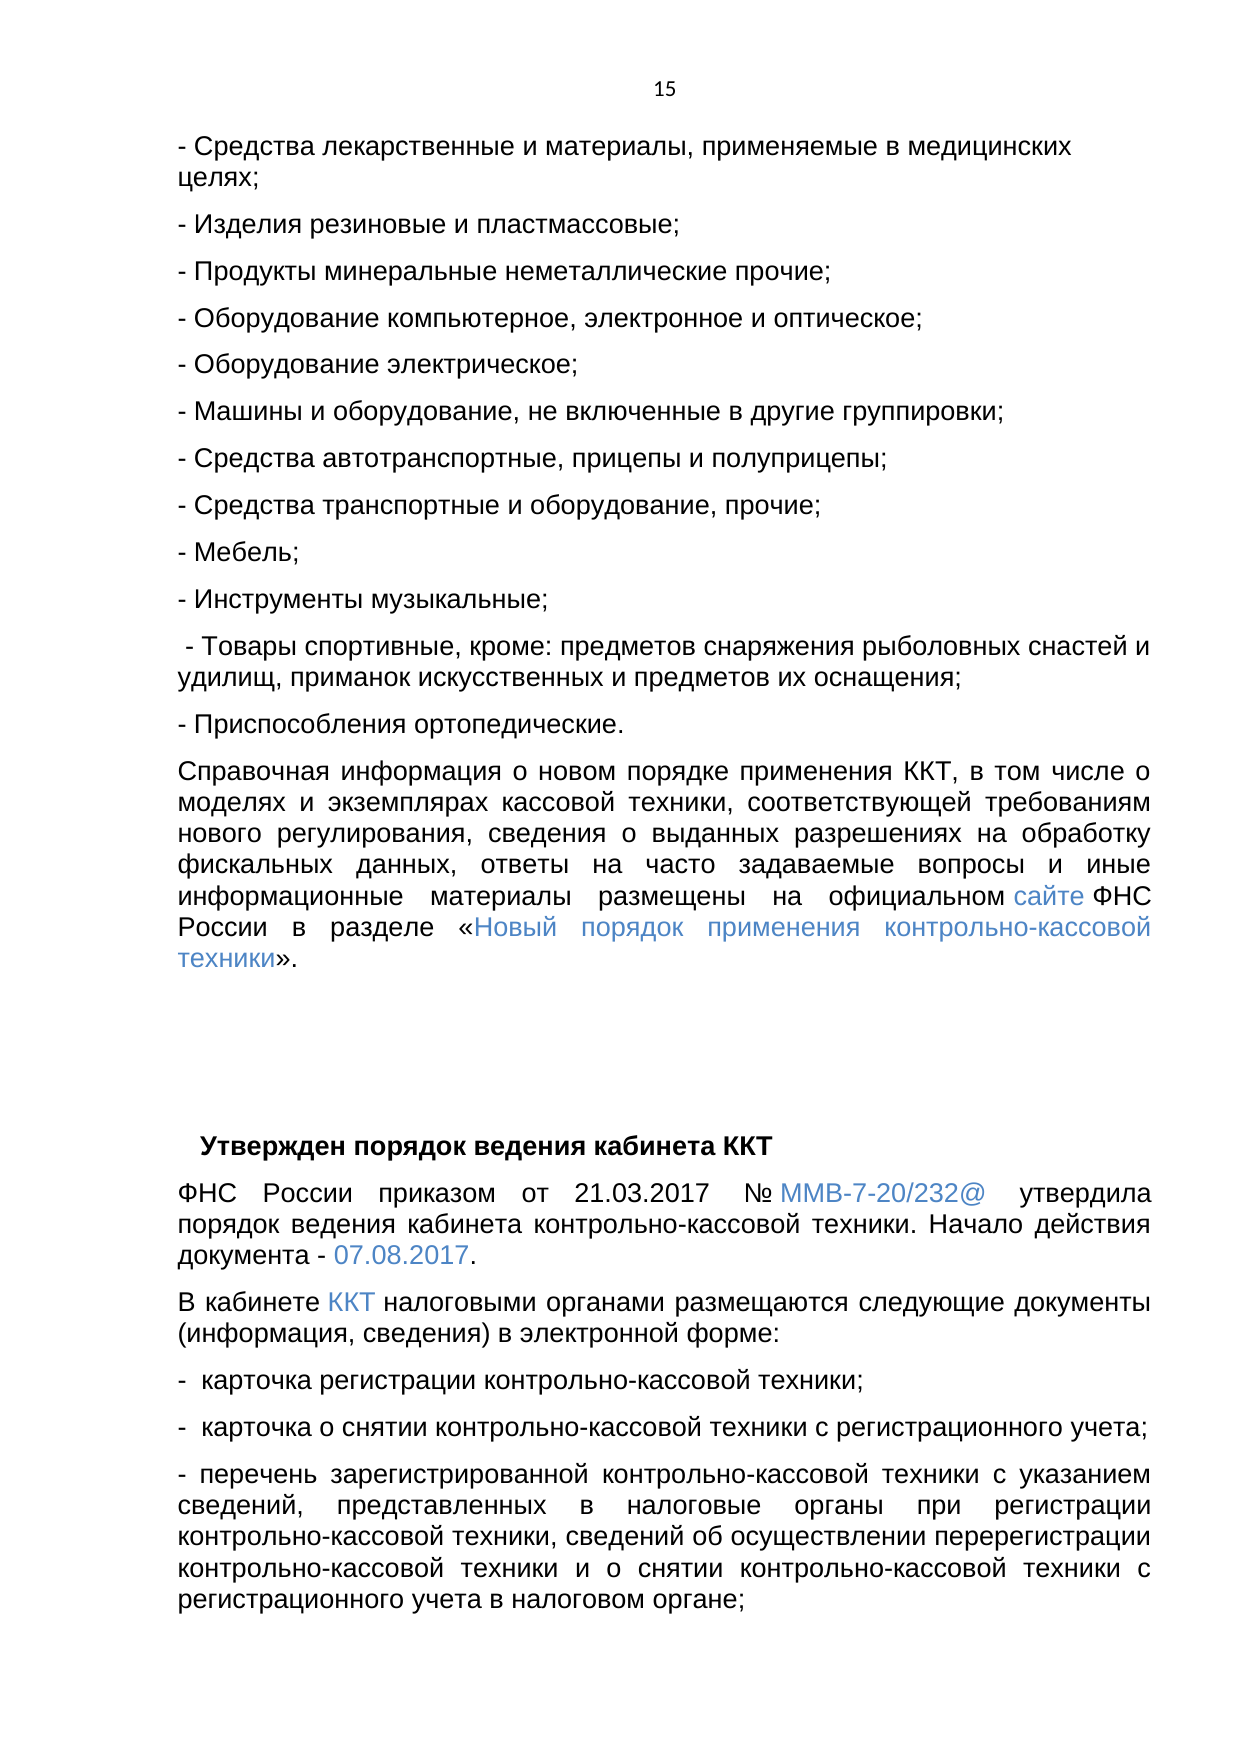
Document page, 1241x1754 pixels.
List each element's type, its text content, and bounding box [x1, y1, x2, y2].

text Утвержден порядок ведения кабинета ККТ [177, 1130, 1152, 1161]
text - Приспособления ортопедические. [177, 708, 1152, 739]
text В кабинете ККТ налоговыми органами размещаются следующие документы (информация, сведения) в электронной форме: [177, 1286, 1152, 1348]
text Справочная информация о новом порядке применения ККТ, в том числе о моделях и экземплярах кассовой техники, соответствующей требованиям нового регулирования, сведения о выданных разрешениях на обработку фискальных данных, ответы на часто задаваемые вопросы и иные информационные материалы размещены на официальном сайте ФНС России в разделе «Новый порядок применения контрольно-кассовой техники». [177, 755, 1152, 973]
text - Мебель; [177, 536, 1152, 567]
text - Средства автотранспортные, прицепы и полуприцепы; [177, 442, 1152, 473]
text - карточка о снятии контрольно-кассовой техники с регистрационного учета; [177, 1411, 1152, 1442]
text - Оборудование компьютерное, электронное и оптическое; [177, 302, 1152, 333]
text - Средства лекарственные и материалы, применяемые в медицинских целях; [177, 130, 1152, 192]
text - Изделия резиновые и пластмассовые; [177, 208, 1152, 239]
text - Средства транспортные и оборудование, прочие; [177, 489, 1152, 520]
text - Оборудование электрическое; [177, 348, 1152, 380]
text - перечень зарегистрированной контрольно-кассовой техники с указанием сведений, представленных в налоговые органы при регистрации контрольно-кассовой техники, сведений об осуществлении перерегистрации контрольно-кассовой техники и о снятии контрольно-кассовой техники с регистрационного учета в налоговом органе; [177, 1458, 1152, 1614]
text - Инструменты музыкальные; [177, 583, 1152, 614]
text - Товары спортивные, кроме: предметов снаряжения рыболовных снастей и удилищ, приманок искусственных и предметов их оснащения; [177, 630, 1152, 692]
text - Продукты минеральные неметаллические прочие; [177, 255, 1152, 286]
text - Машины и оборудование, не включенные в другие группировки; [177, 395, 1152, 427]
text - карточка регистрации контрольно-кассовой техники; [177, 1364, 1152, 1395]
text ФНС России приказом от 21.03.2017 № ММВ-7-20/232@ утвердила порядок ведения кабинета контрольно-кассовой техники. Начало действия документа - 07.08.2017. [177, 1177, 1152, 1270]
